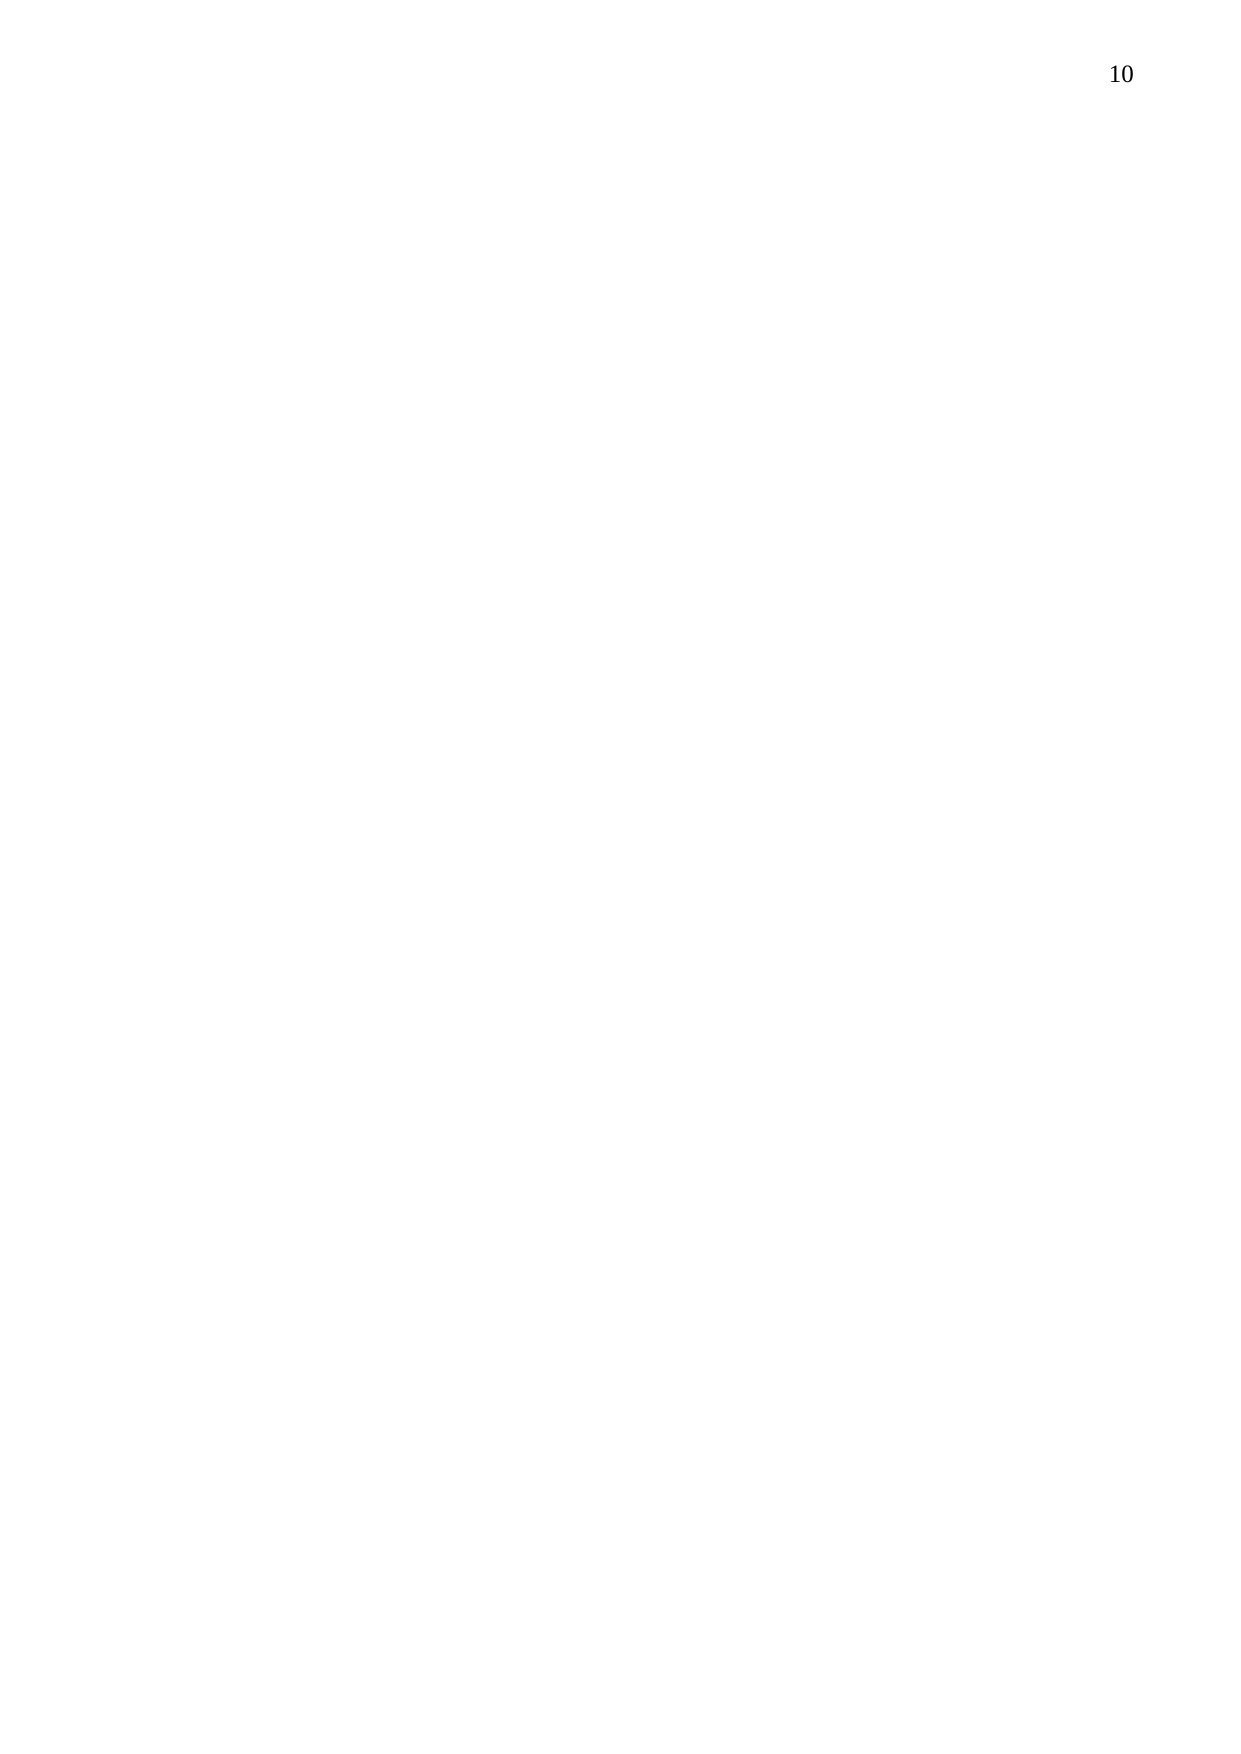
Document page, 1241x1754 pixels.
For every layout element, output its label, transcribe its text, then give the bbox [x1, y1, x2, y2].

text 10 [83, 59, 1152, 88]
